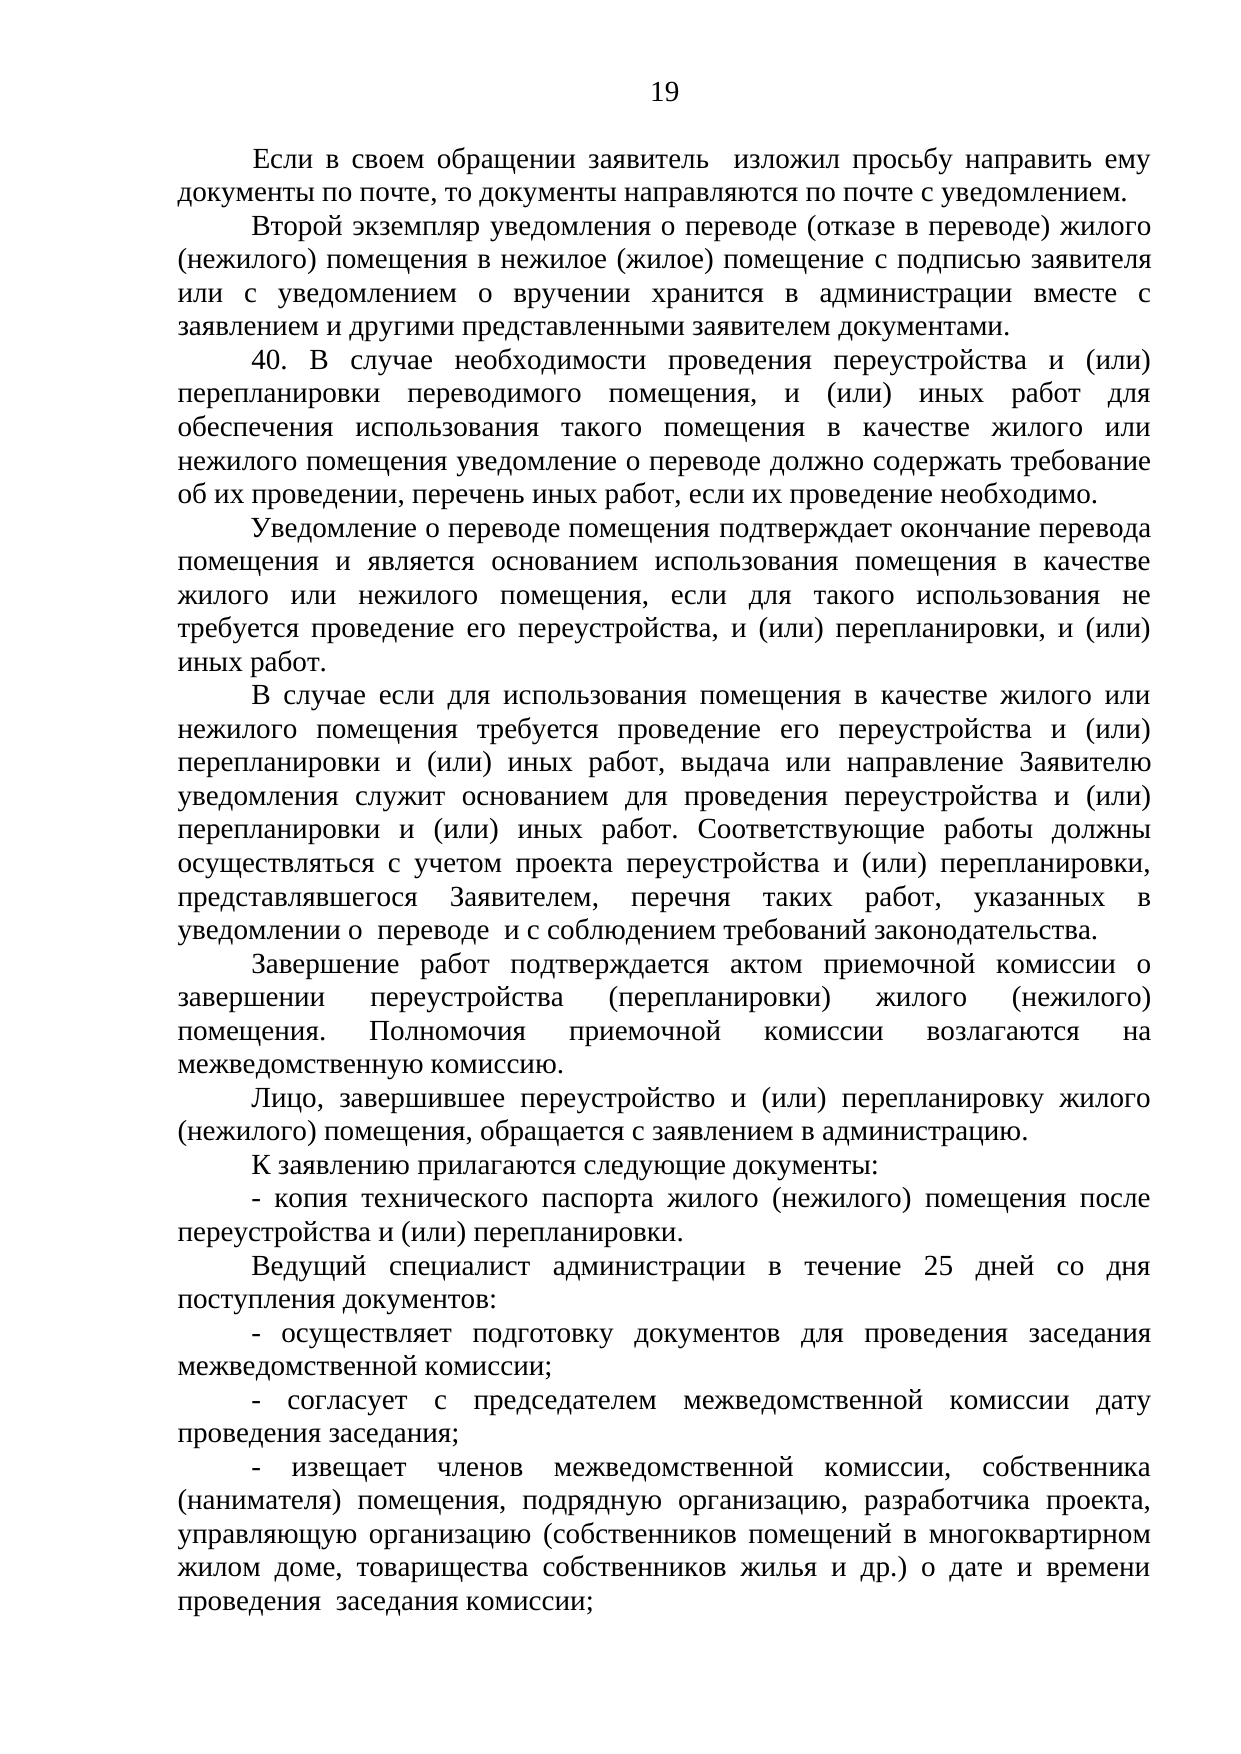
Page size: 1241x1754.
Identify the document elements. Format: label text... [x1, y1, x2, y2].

text Уведомление о переводе помещения подтверждает окончание перевода помещения и является основанием использования помещения в качестве жилого или нежилого помещения, если для такого использования не требуется проведение его переустройства, и (или) перепланировки, и (или) иных работ. [177, 510, 1152, 677]
text К заявлению прилагаются следующие документы: [177, 1147, 1152, 1181]
text - осуществляет подготовку документов для проведения заседания межведомственной комиссии; [177, 1315, 1152, 1382]
text - копия технического паспорта жилого (нежилого) помещения после переустройства и (или) перепланировки. [177, 1181, 1152, 1248]
text Если в своем обращении заявитель изложил просьбу направить ему документы по почте, то документы направляются по почте с уведомлением. [177, 141, 1152, 208]
text Завершение работ подтверждается актом приемочной комиссии о завершении переустройства (перепланировки) жилого (нежилого) помещения. Полномочия приемочной комиссии возлагаются на межведомственную комиссию. [177, 946, 1152, 1080]
text В случае если для использования помещения в качестве жилого или нежилого помещения требуется проведение его переустройства и (или) перепланировки и (или) иных работ, выдача или направление Заявителю уведомления служит основанием для проведения переустройства и (или) перепланировки и (или) иных работ. Соответствующие работы должны осуществляться с учетом проекта переустройства и (или) перепланировки, представлявшегося Заявителем, перечня таких работ, указанных в уведомлении о переводе и с соблюдением требований законодательства. [177, 677, 1152, 946]
text Ведущий специалист администрации в течение 25 дней со дня поступления документов: [177, 1248, 1152, 1315]
text Второй экземпляр уведомления о переводе (отказе в переводе) жилого (нежилого) помещения в нежилое (жилое) помещение с подписью заявителя или с уведомлением о вручении хранится в администрации вместе с заявлением и другими представленными заявителем документами. [177, 208, 1152, 342]
text - согласует с председателем межведомственной комиссии дату проведения заседания; [177, 1382, 1152, 1449]
text - извещает членов межведомственной комиссии, собственника (нанимателя) помещения, подрядную организацию, разработчика проекта, управляющую организацию (собственников помещений в многоквартирном жилом доме, товарищества собственников жилья и др.) о дате и времени проведения заседания комиссии; [177, 1449, 1152, 1617]
text Лицо, завершившее переустройство и (или) перепланировку жилого (нежилого) помещения, обращается с заявлением в администрацию. [177, 1080, 1152, 1147]
text 40. В случае необходимости проведения переустройства и (или) перепланировки переводимого помещения, и (или) иных работ для обеспечения использования такого помещения в качестве жилого или нежилого помещения уведомление о переводе должно содержать требование об их проведении, перечень иных работ, если их проведение необходимо. [177, 342, 1152, 510]
